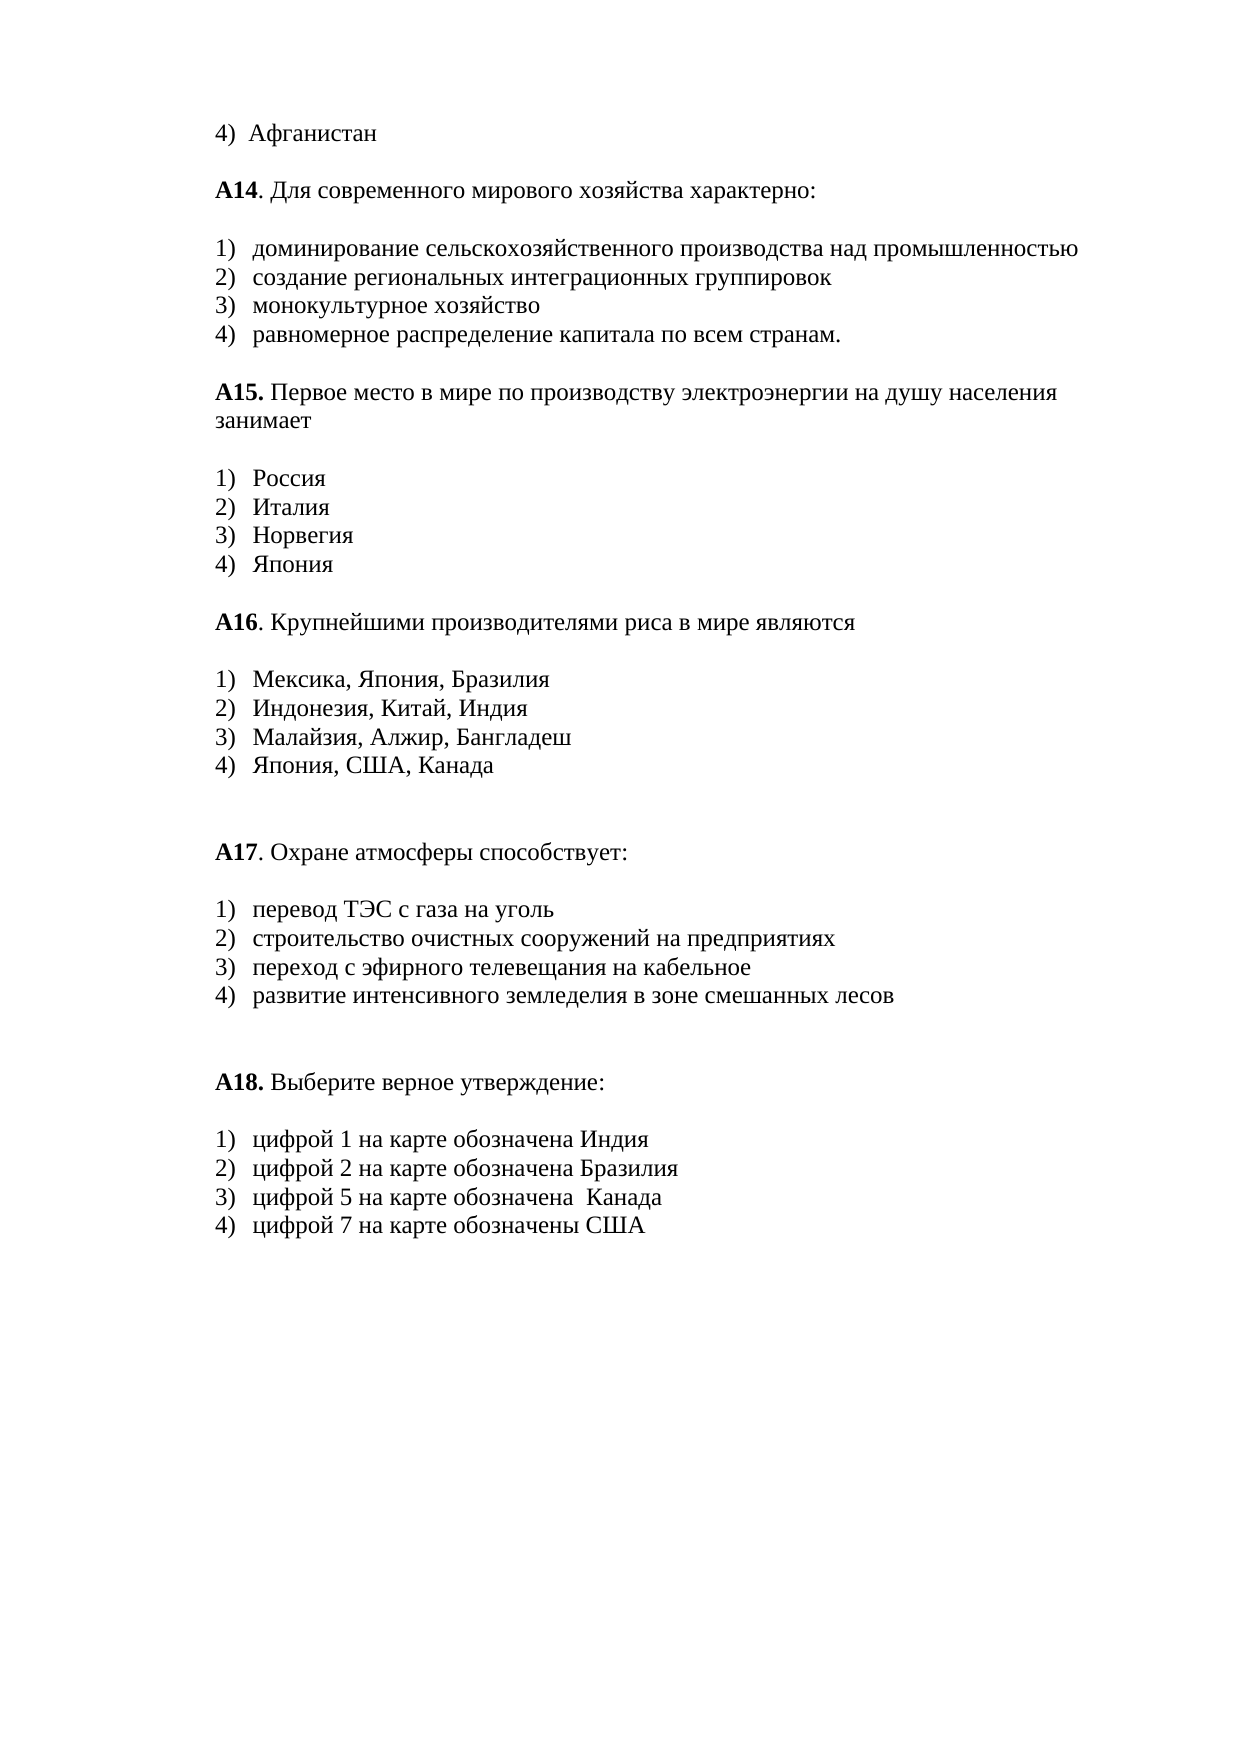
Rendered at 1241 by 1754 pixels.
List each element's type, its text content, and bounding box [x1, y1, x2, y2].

list создание региональных интеграционных группировок [215, 262, 1152, 291]
text А17. Охране атмосферы способствует: [177, 837, 1152, 866]
list доминирование сельскохозяйственного производства над промышленностью [215, 233, 1152, 262]
text А14. Для современного мирового хозяйства характерно: [215, 176, 1152, 204]
list цифрой 2 на карте обозначена Бразилия [215, 1153, 1152, 1182]
list цифрой 5 на карте обозначена Канада [215, 1182, 1152, 1211]
list перевод ТЭС с газа на уголь [215, 894, 1152, 923]
list монокультурное хозяйство [215, 291, 1152, 319]
list равномерное распределение капитала по всем странам. [215, 319, 1152, 348]
text А18. Выберите верное утверждение: [177, 1067, 1152, 1096]
list Россия [215, 463, 1152, 492]
list цифрой 7 на карте обозначены США [215, 1211, 1152, 1239]
list Мексика, Япония, Бразилия [215, 664, 1152, 693]
list Индонезия, Китай, Индия [215, 693, 1152, 722]
list строительство очистных сооружений на предприятиях [215, 923, 1152, 952]
list Италия [215, 492, 1152, 521]
list Малайзия, Алжир, Бангладеш [215, 722, 1152, 751]
list Япония [215, 549, 1152, 578]
list цифрой 1 на карте обозначена Индия [215, 1124, 1152, 1153]
text 4) Афганистан [215, 118, 1152, 147]
list Норвегия [215, 521, 1152, 549]
list Япония, США, Канада [215, 751, 1152, 779]
list переход с эфирного телевещания на кабельное [215, 952, 1152, 981]
list развитие интенсивного земледелия в зоне смешанных лесов [215, 981, 1152, 1009]
text А16. Крупнейшими производителями риса в мире являются [215, 607, 1152, 636]
text А15. Первое место в мире по производству электроэнергии на душу населения занимает [215, 377, 1152, 434]
